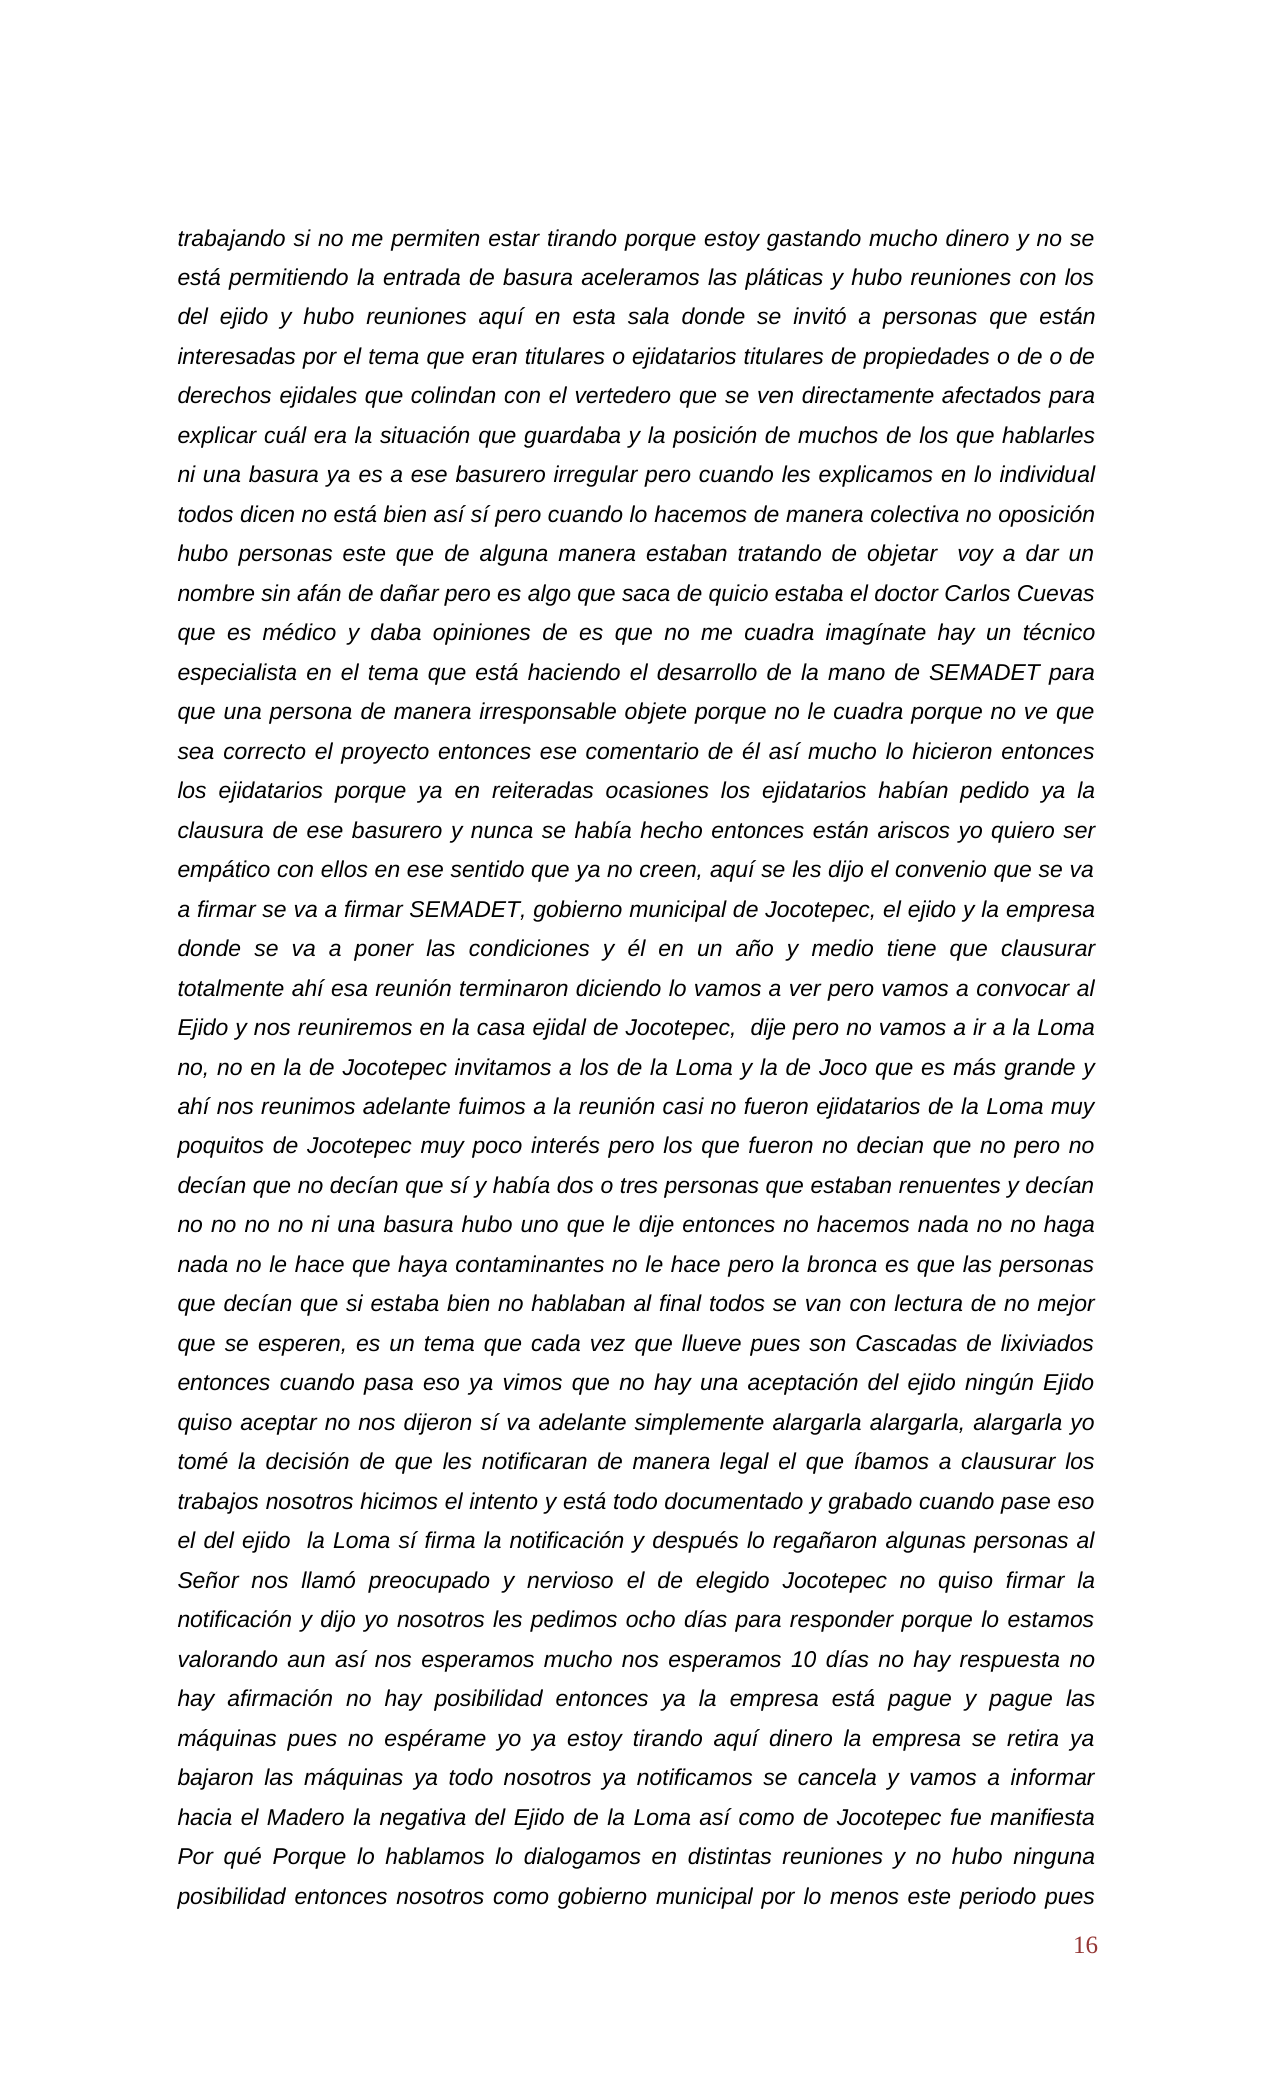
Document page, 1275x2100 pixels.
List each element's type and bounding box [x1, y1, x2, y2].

text [177, 224, 1098, 1909]
